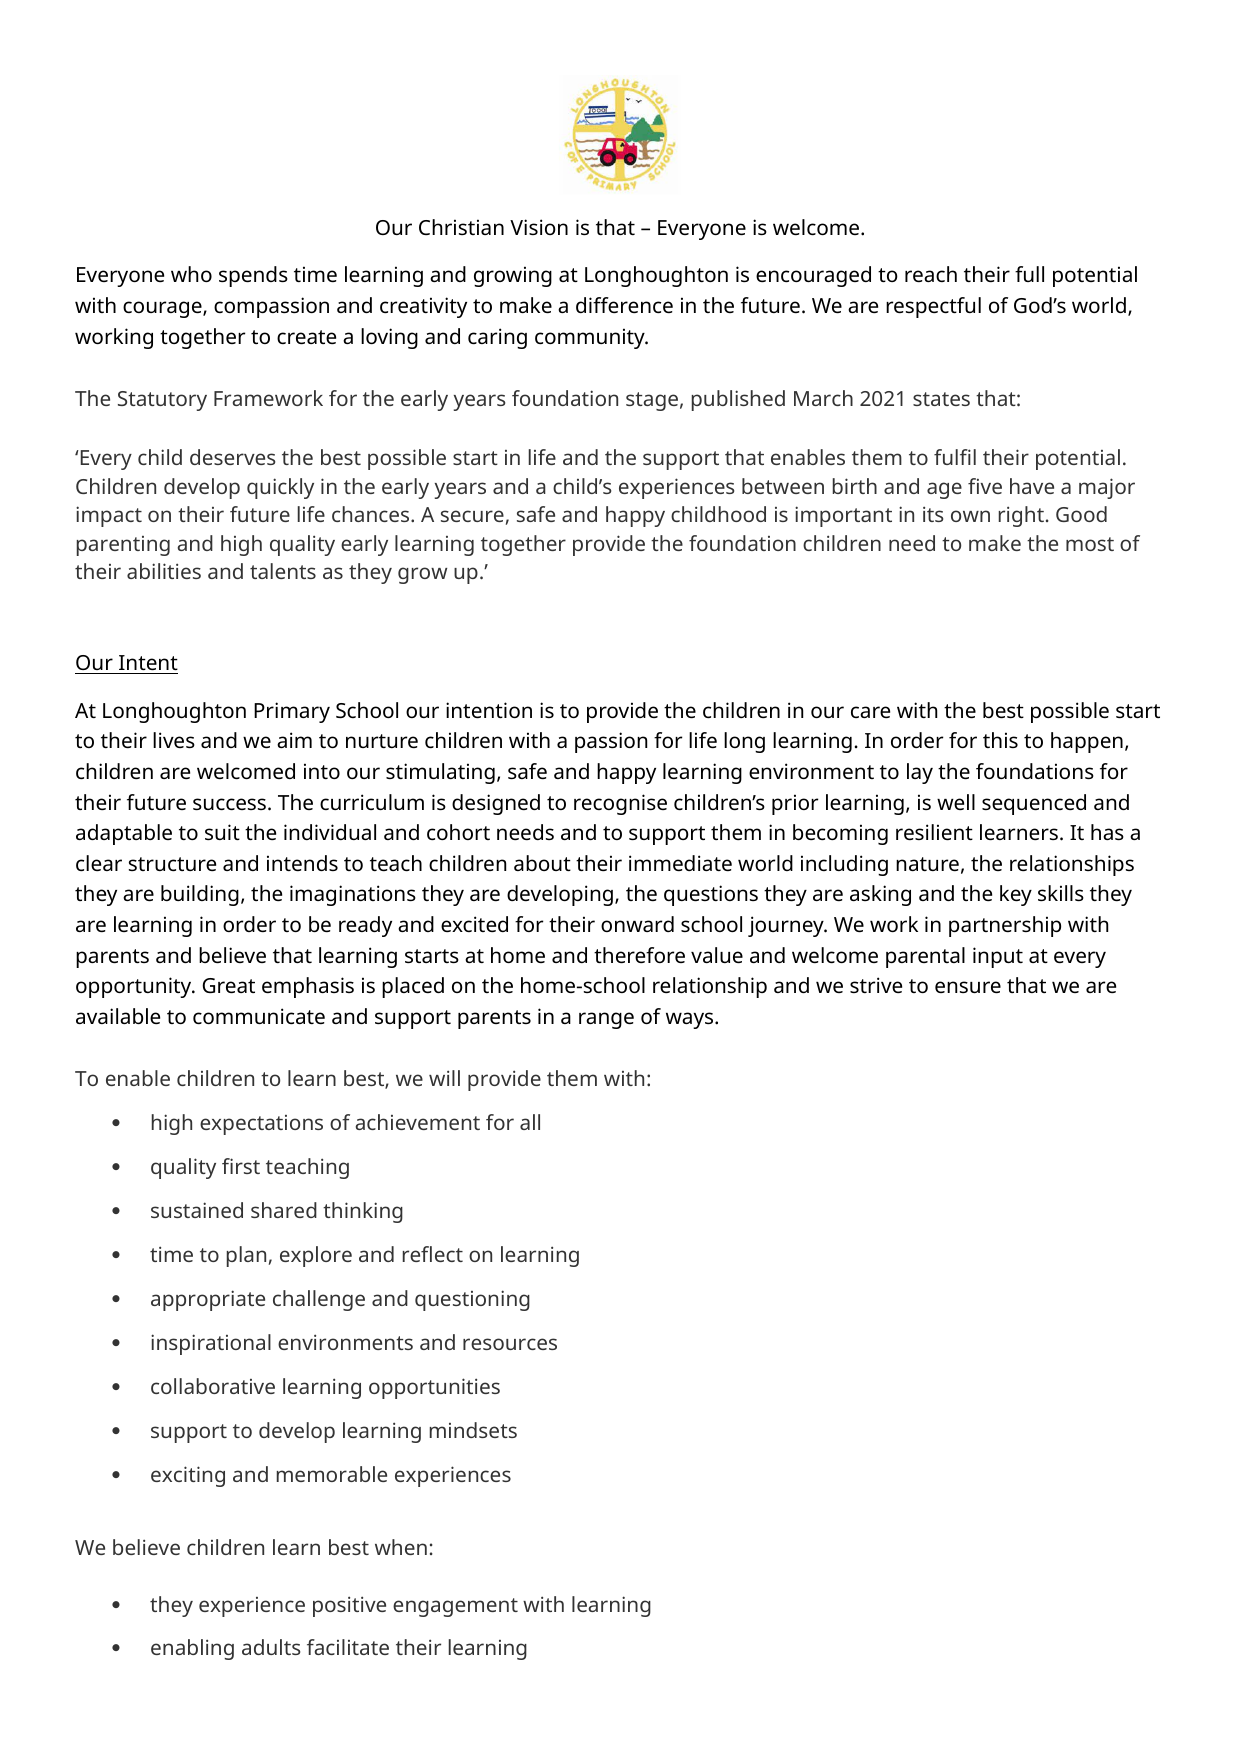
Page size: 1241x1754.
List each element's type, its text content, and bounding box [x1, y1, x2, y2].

text At Longhoughton Primary School our intention is to provide the children in our care with the best possible start to their lives and we aim to nurture children with a passion for life long learning. In order for this to happen, children are welcomed into our stimulating, safe and happy learning environment to lay the foundations for their future success. The curriculum is designed to recognise children’s prior learning, is well sequenced and adaptable to suit the individual and cohort needs and to support them in becoming resilient learners. It has a clear structure and intends to teach children about their immediate world including nature, the relationships they are building, the imaginations they are developing, the questions they are asking and the key skills they are learning in order to be ready and excited for their onward school journey. We work in partnership with parents and believe that learning starts at home and therefore value and welcome parental input at every opportunity. Great emphasis is placed on the home-school relationship and we strive to ensure that we are available to communicate and support parents in a range of ways. [75, 696, 1165, 1030]
text The Statutory Framework for the early years foundation stage, published March 2021 states that: [75, 384, 1165, 412]
list inspirational environments and resources [112, 1328, 1165, 1357]
list high expectations of achievement for all [112, 1108, 1165, 1136]
text To enable children to learn best, we will provide them with: [75, 1064, 1165, 1092]
list they experience positive engagement with learning [112, 1591, 1165, 1619]
list exciting and memorable experiences [112, 1460, 1165, 1489]
text We believe children learn best when: [75, 1533, 1165, 1561]
list collaborative learning opportunities [112, 1372, 1165, 1401]
list support to develop learning mindsets [112, 1416, 1165, 1445]
text Our Christian Vision is that – Everyone is welcome. [75, 213, 1165, 242]
text Our Intent [75, 648, 1165, 677]
list enabling adults facilitate their learning [112, 1633, 1165, 1662]
list quality first teaching [112, 1152, 1165, 1180]
picture [558, 75, 682, 195]
list appropriate challenge and questioning [112, 1284, 1165, 1313]
text Everyone who spends time learning and growing at Longhoughton is encouraged to reach their full potential with courage, compassion and creativity to make a difference in the future. We are respectful of God’s world, working together to create a loving and caring community. [75, 261, 1165, 350]
list time to plan, explore and reflect on learning [112, 1240, 1165, 1268]
text ‘Every child deserves the best possible start in life and the support that enables them to fulfil their potential. Children develop quickly in the early years and a child’s experiences between birth and age five have a major impact on their future life chances. A secure, safe and happy childhood is important in its own right. Good parenting and high quality early learning together provide the foundation children need to make the most of their abilities and talents as they grow up.’ [75, 443, 1165, 586]
list sustained shared thinking [112, 1196, 1165, 1224]
